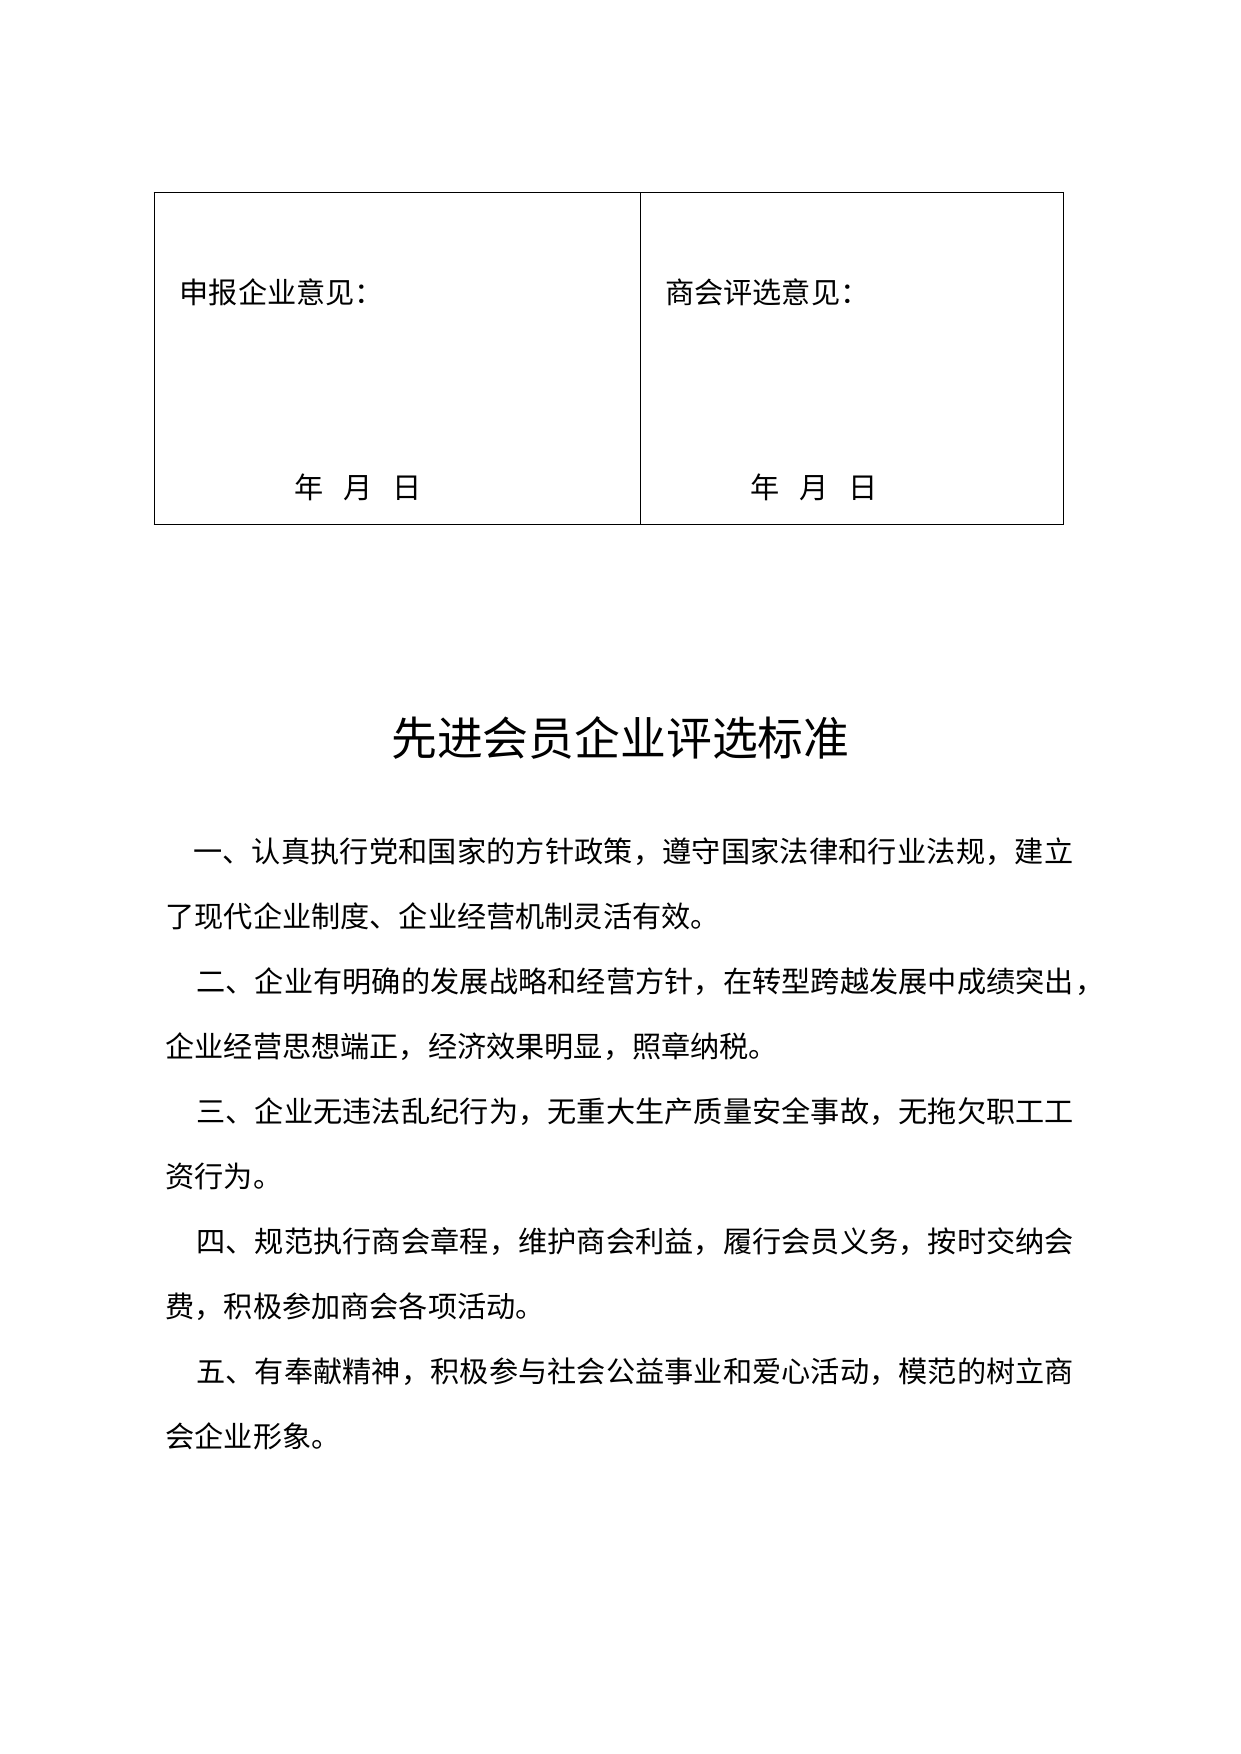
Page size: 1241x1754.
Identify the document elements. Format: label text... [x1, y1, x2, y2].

text 先进会员企业评选标准 [165, 687, 1075, 784]
text 五、有奉献精神，积极参与社会公益事业和爱心活动，模范的树立商会企业形象。 [165, 1337, 1075, 1467]
table_cell 申报企业意见： 年 月 日 [155, 193, 640, 523]
text 一、认真执行党和国家的方针政策，遵守国家法律和行业法规，建立了现代企业制度、企业经营机制灵活有效。 [165, 817, 1075, 947]
table_cell 商会评选意见： 年 月 日 [641, 193, 1063, 523]
text 四、规范执行商会章程，维护商会利益，履行会员义务，按时交纳会费，积极参加商会各项活动。 [165, 1207, 1075, 1337]
text 三、企业无违法乱纪行为，无重大生产质量安全事故，无拖欠职工工资行为。 [165, 1077, 1075, 1207]
text 二、企业有明确的发展战略和经营方针，在转型跨越发展中成绩突出，企业经营思想端正，经济效果明显，照章纳税。 [165, 947, 1075, 1077]
